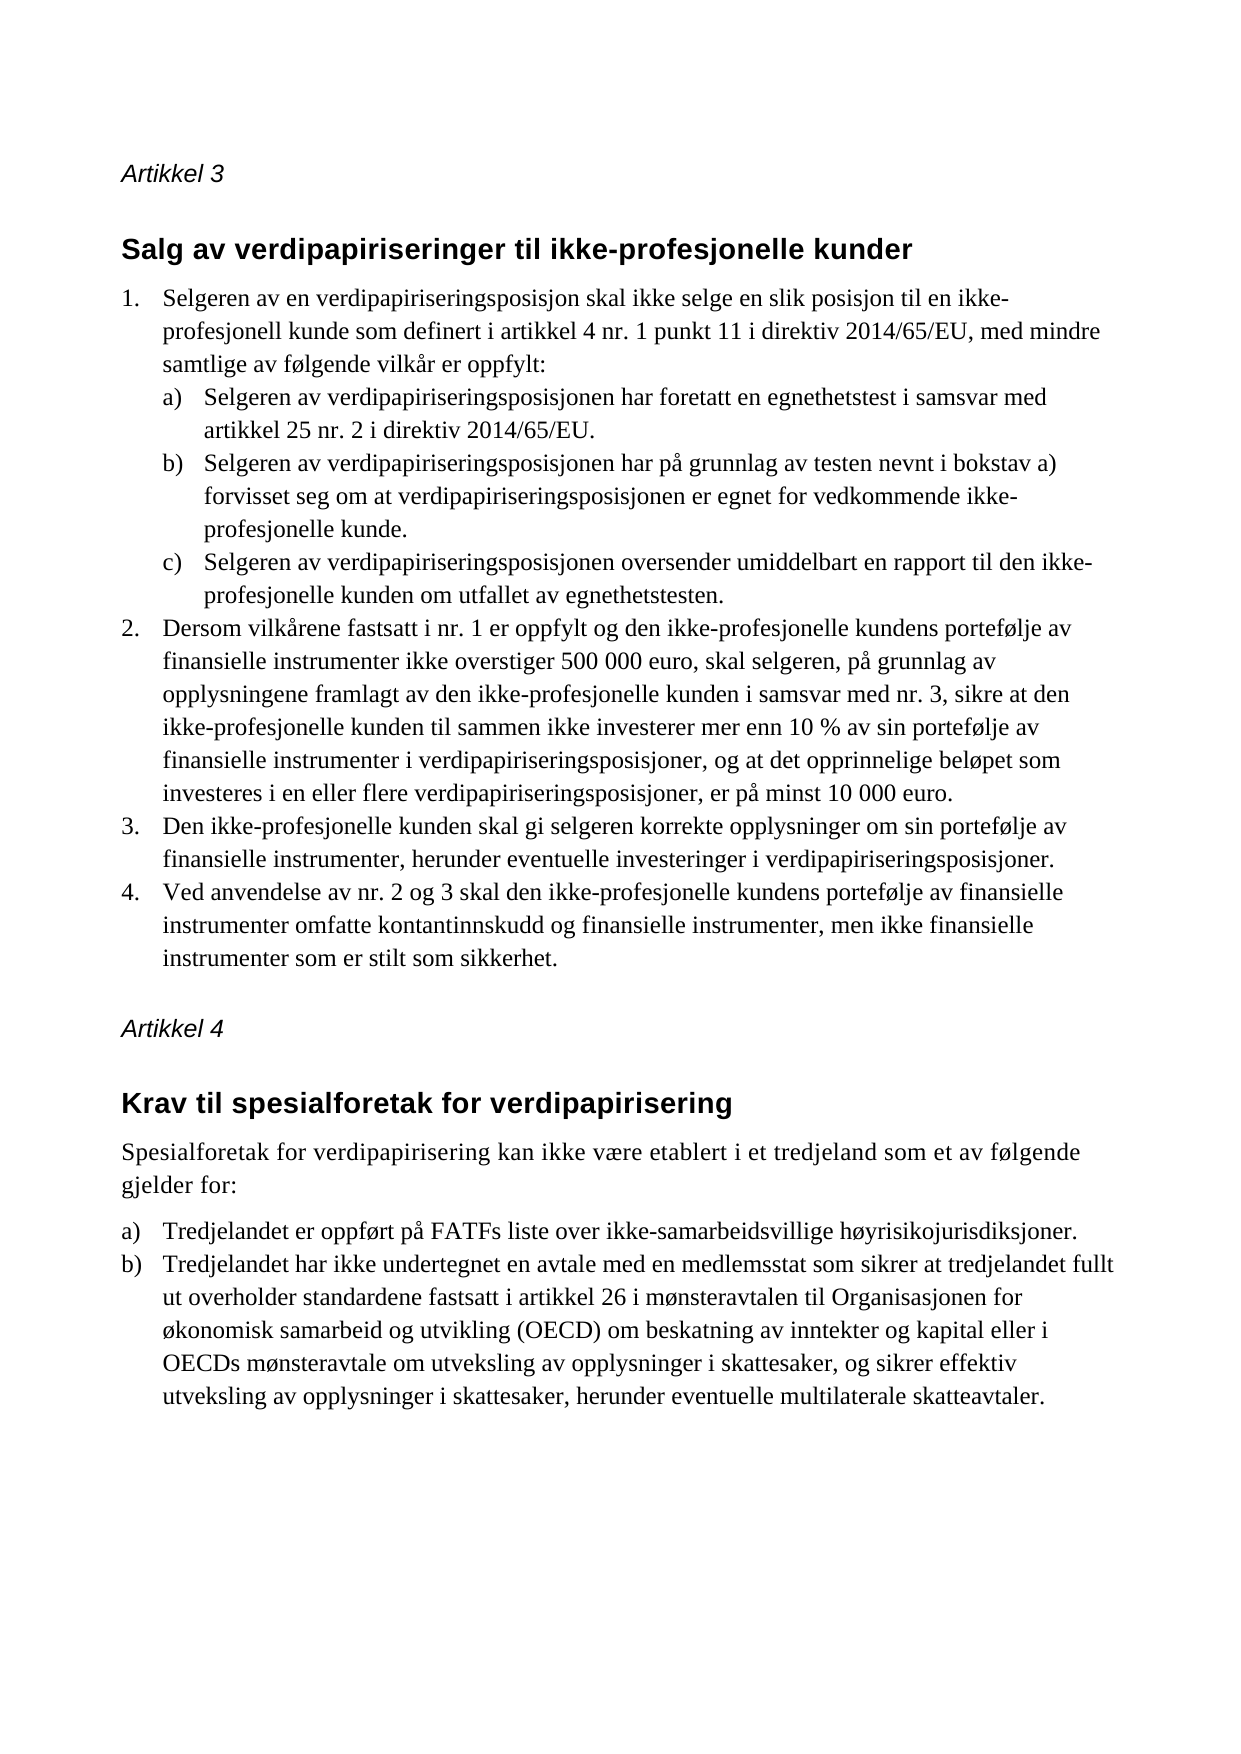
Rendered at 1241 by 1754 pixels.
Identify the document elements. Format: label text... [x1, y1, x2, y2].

list c) Selgeren av verdipapiriseringsposisjonen oversender umiddelbart en rapport til den ikke-profesjonelle kunden om utfallet av egnethetstesten. [162, 547, 1119, 609]
subtitle Krav til spesialforetak for verdipapirisering [121, 1086, 1119, 1120]
text Spesialforetak for verdipapirisering kan ikke være etablert i et tredjeland som et av følgende gjelder for: [121, 1137, 1119, 1199]
list 4. Ved anvendelse av nr. 2 og 3 skal den ikke-profesjonelle kundens portefølje av finansielle instrumenter omfatte kontantinnskudd og finansielle instrumenter, men ikke finansielle instrumenter som er stilt som sikkerhet. [121, 877, 1119, 972]
list 3. Den ikke-profesjonelle kunden skal gi selgeren korrekte opplysninger om sin portefølje av finansielle instrumenter, herunder eventuelle investeringer i verdipapiriseringsposisjoner. [121, 811, 1119, 873]
text Artikkel 4 [121, 1014, 1119, 1043]
subtitle Salg av verdipapiriseringer til ikke-profesjonelle kunder [121, 232, 1119, 266]
text Artikkel 3 [121, 159, 1119, 188]
list b) Selgeren av verdipapiriseringsposisjonen har på grunnlag av testen nevnt i bokstav a) forvisset seg om at verdipapiriseringsposisjonen er egnet for vedkommende ikke-profesjonelle kunde. [162, 448, 1119, 543]
list a) Tredjelandet er oppført på FATFs liste over ikke-samarbeidsvillige høyrisikojurisdiksjoner. [121, 1216, 1119, 1245]
list a) Selgeren av verdipapiriseringsposisjonen har foretatt en egnethetstest i samsvar med artikkel 25 nr. 2 i direktiv 2014/65/EU. [162, 382, 1119, 444]
list b) Tredjelandet har ikke undertegnet en avtale med en medlemsstat som sikrer at tredjelandet fullt ut overholder standardene fastsatt i artikkel 26 i mønsteravtalen til Organisasjonen for økonomisk samarbeid og utvikling (OECD) om beskatning av inntekter og kapital eller i OECDs mønsteravtale om utveksling av opplysninger i skattesaker, og sikrer effektiv utveksling av opplysninger i skattesaker, herunder eventuelle multilaterale skatteavtaler. [121, 1249, 1119, 1410]
list 2. Dersom vilkårene fastsatt i nr. 1 er oppfylt og den ikke-profesjonelle kundens portefølje av finansielle instrumenter ikke overstiger 500 000 euro, skal selgeren, på grunnlag av opplysningene framlagt av den ikke-profesjonelle kunden i samsvar med nr. 3, sikre at den ikke-profesjonelle kunden til sammen ikke investerer mer enn 10 % av sin portefølje av finansielle instrumenter i verdipapiriseringsposisjoner, og at det opprinnelige beløpet som investeres i en eller flere verdipapiriseringsposisjoner, er på minst 10 000 euro. [121, 613, 1119, 807]
list 1. Selgeren av en verdipapiriseringsposisjon skal ikke selge en slik posisjon til en ikke-profesjonell kunde som definert i artikkel 4 nr. 1 punkt 11 i direktiv 2014/65/EU, med mindre samtlige av følgende vilkår er oppfylt: [121, 283, 1119, 378]
